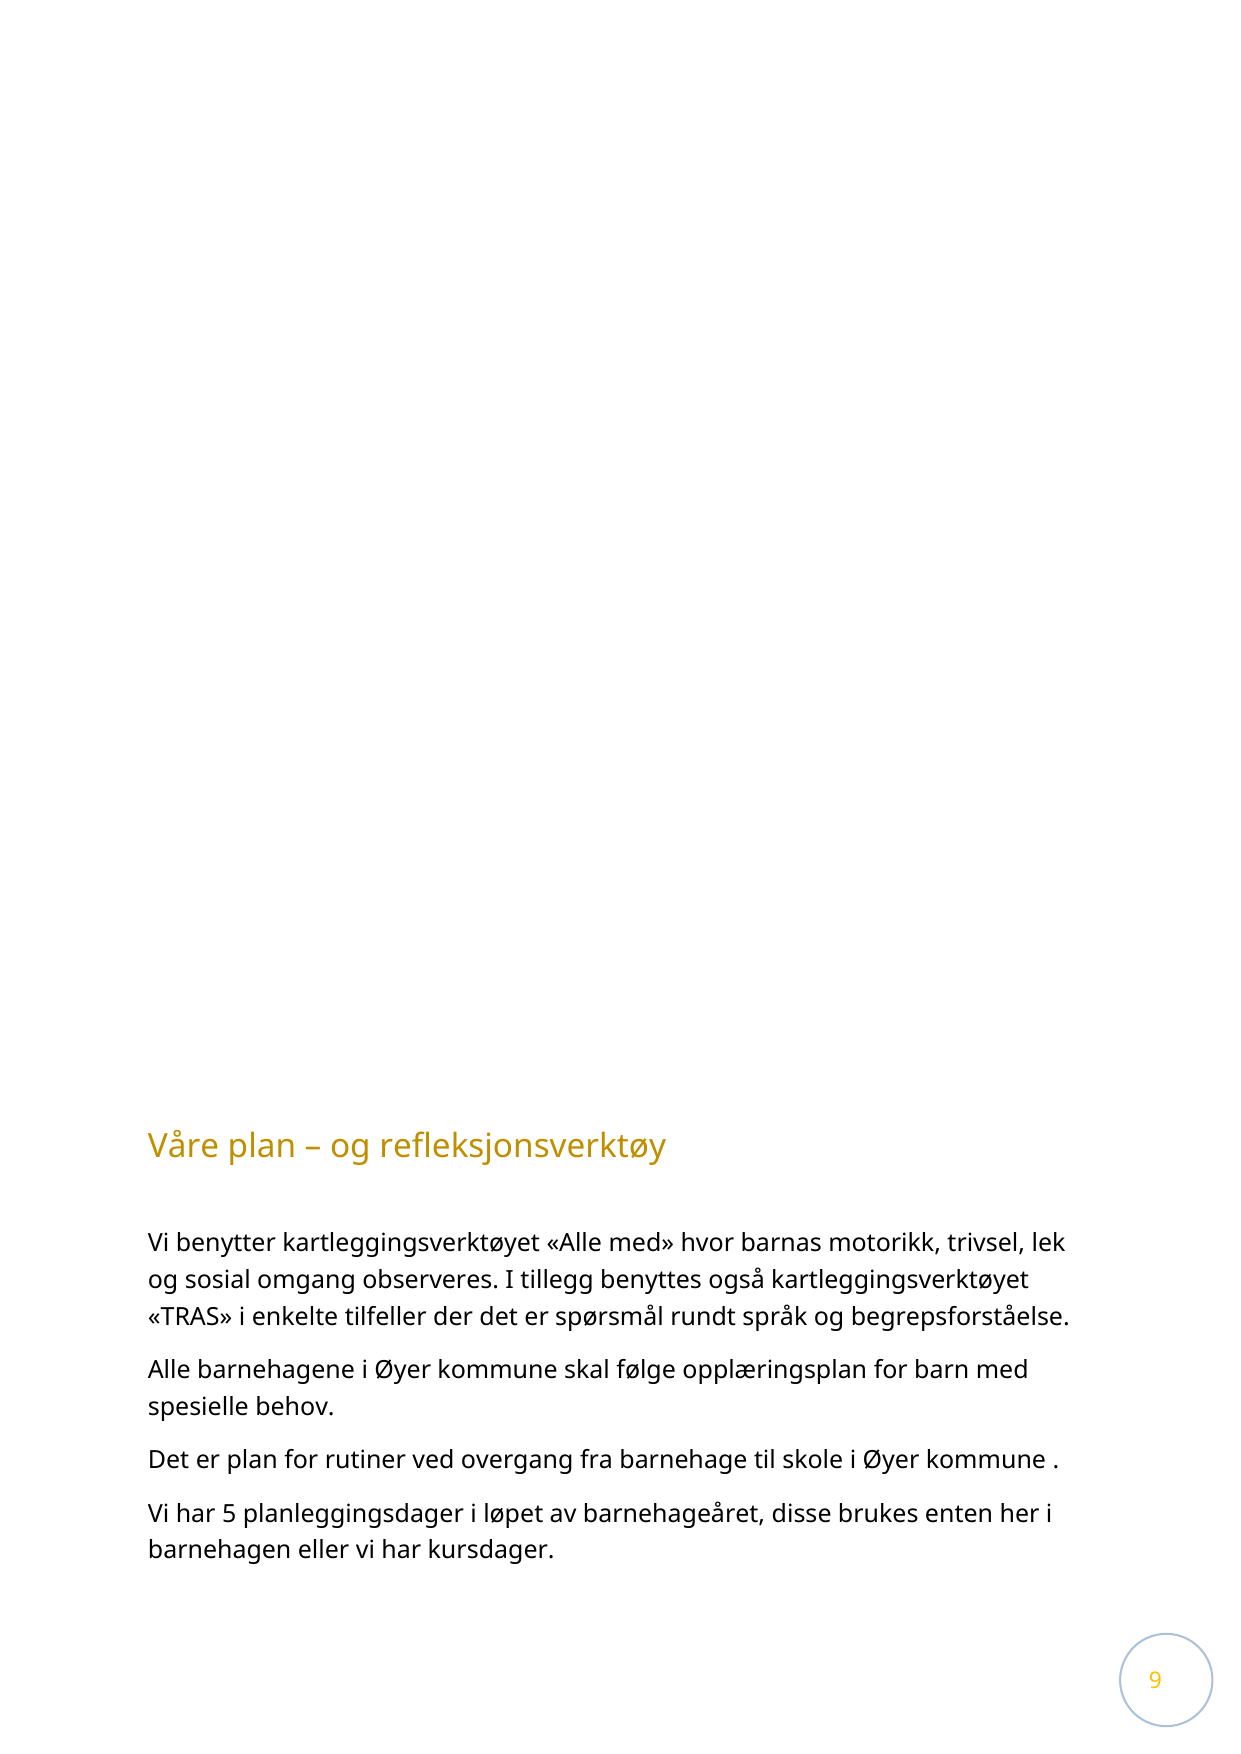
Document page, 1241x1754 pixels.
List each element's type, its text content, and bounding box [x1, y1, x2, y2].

text Alle barnehagene i Øyer kommune skal følge opplæringsplan for barn med spesielle behov. [148, 1352, 1093, 1422]
subtitle Våre plan – og refleksjonsverktøy [148, 1122, 1093, 1168]
text Vi benytter kartleggingsverktøyet «Alle med» hvor barnas motorikk, trivsel, lek og sosial omgang observeres. I tillegg benyttes også kartleggingsverktøyet «TRAS» i enkelte tilfeller der det er spørsmål rundt språk og begrepsforståelse. [148, 1225, 1093, 1332]
text Vi har 5 planleggingsdager i løpet av barnehageåret, disse brukes enten her i barnehagen eller vi har kursdager. [148, 1495, 1093, 1566]
text Det er plan for rutiner ved overgang fra barnehage til skole i Øyer kommune . [148, 1442, 1093, 1476]
